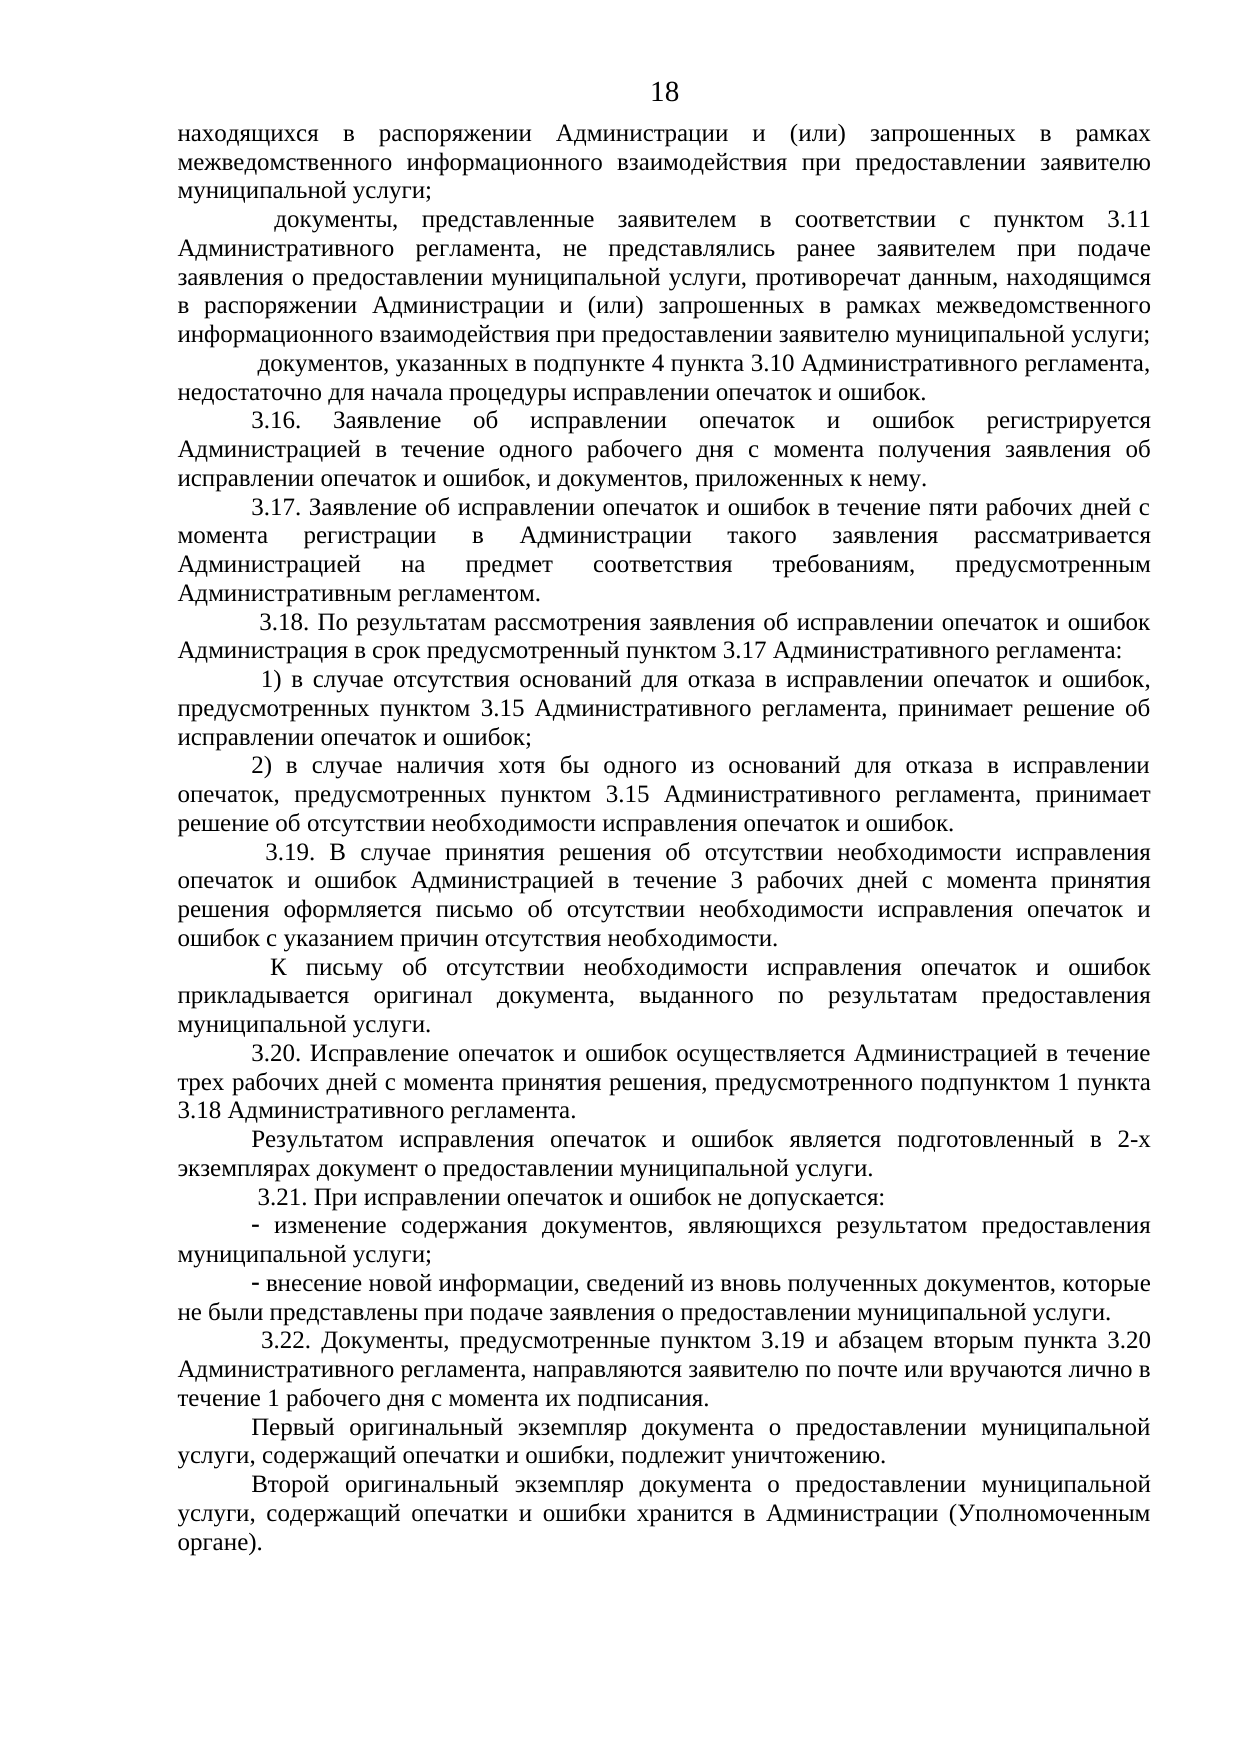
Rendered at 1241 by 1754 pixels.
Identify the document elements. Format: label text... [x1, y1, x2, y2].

text Второй оригинальный экземпляр документа о предоставлении муниципальной услуги, содержащий опечатки и ошибки хранится в Администрации (Уполномоченным органе). [177, 1469, 1152, 1556]
text документов, указанных в подпункте 4 пункта 3.10 Административного регламента, недостаточно для начала процедуры исправлении опечаток и ошибок. [177, 348, 1152, 406]
text К письму об отсутствии необходимости исправления опечаток и ошибок прикладывается оригинал документа, выданного по результатам предоставления муниципальной услуги. [177, 952, 1152, 1038]
text 3.20. Исправление опечаток и ошибок осуществляется Администрацией в течение трех рабочих дней с момента принятия решения, предусмотренного подпунктом 1 пункта 3.18 Административного регламента. [177, 1038, 1152, 1124]
text 3.21. При исправлении опечаток и ошибок не допускается: [177, 1182, 1152, 1211]
text Первый оригинальный экземпляр документа о предоставлении муниципальной услуги, содержащий опечатки и ошибки, подлежит уничтожению. [177, 1412, 1152, 1469]
text 3.17. Заявление об исправлении опечаток и ошибок в течение пяти рабочих дней с момента регистрации в Администрации такого заявления рассматривается Администрацией на предмет соответствия требованиям, предусмотренным Административным регламентом. [177, 492, 1152, 607]
text документы, представленные заявителем в соответствии с пунктом 3.11 Административного регламента, не представлялись ранее заявителем при подаче заявления о предоставлении муниципальной услуги, противоречат данным, находящимся в распоряжении Администрации и (или) запрошенных в рамках межведомственного информационного взаимодействия при предоставлении заявителю муниципальной услуги; [177, 204, 1152, 348]
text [177, 118, 1152, 204]
text 3.16. Заявление об исправлении опечаток и ошибок регистрируется Администрацией в течение одного рабочего дня с момента получения заявления об исправлении опечаток и ошибок, и документов, приложенных к нему. [177, 406, 1152, 492]
text 3.18. По результатам рассмотрения заявления об исправлении опечаток и ошибок Администрация в срок предусмотренный пунктом 3.17 Административного регламента: [177, 607, 1152, 664]
text изменение содержания документов, являющихся результатом предоставления муниципальной услуги; [177, 1211, 1152, 1268]
text 2) в случае наличия хотя бы одного из оснований для отказа в исправлении опечаток, предусмотренных пунктом 3.15 Административного регламента, принимает решение об отсутствии необходимости исправления опечаток и ошибок. [177, 751, 1152, 837]
text внесение новой информации, сведений из вновь полученных документов, которые не были представлены при подаче заявления о предоставлении муниципальной услуги. [177, 1268, 1152, 1326]
text 3.19. В случае принятия решения об отсутствии необходимости исправления опечаток и ошибок Администрацией в течение 3 рабочих дней с момента принятия решения оформляется письмо об отсутствии необходимости исправления опечаток и ошибок с указанием причин отсутствия необходимости. [177, 837, 1152, 952]
text 3.22. Документы, предусмотренные пунктом 3.19 и абзацем вторым пункта 3.20 Административного регламента, направляются заявителю по почте или вручаются лично в течение 1 рабочего дня с момента их подписания. [177, 1326, 1152, 1412]
text 1) в случае отсутствия оснований для отказа в исправлении опечаток и ошибок, предусмотренных пунктом 3.15 Административного регламента, принимает решение об исправлении опечаток и ошибок; [177, 664, 1152, 751]
text Результатом исправления опечаток и ошибок является подготовленный в 2-х экземплярах документ о предоставлении муниципальной услуги. [177, 1124, 1152, 1182]
